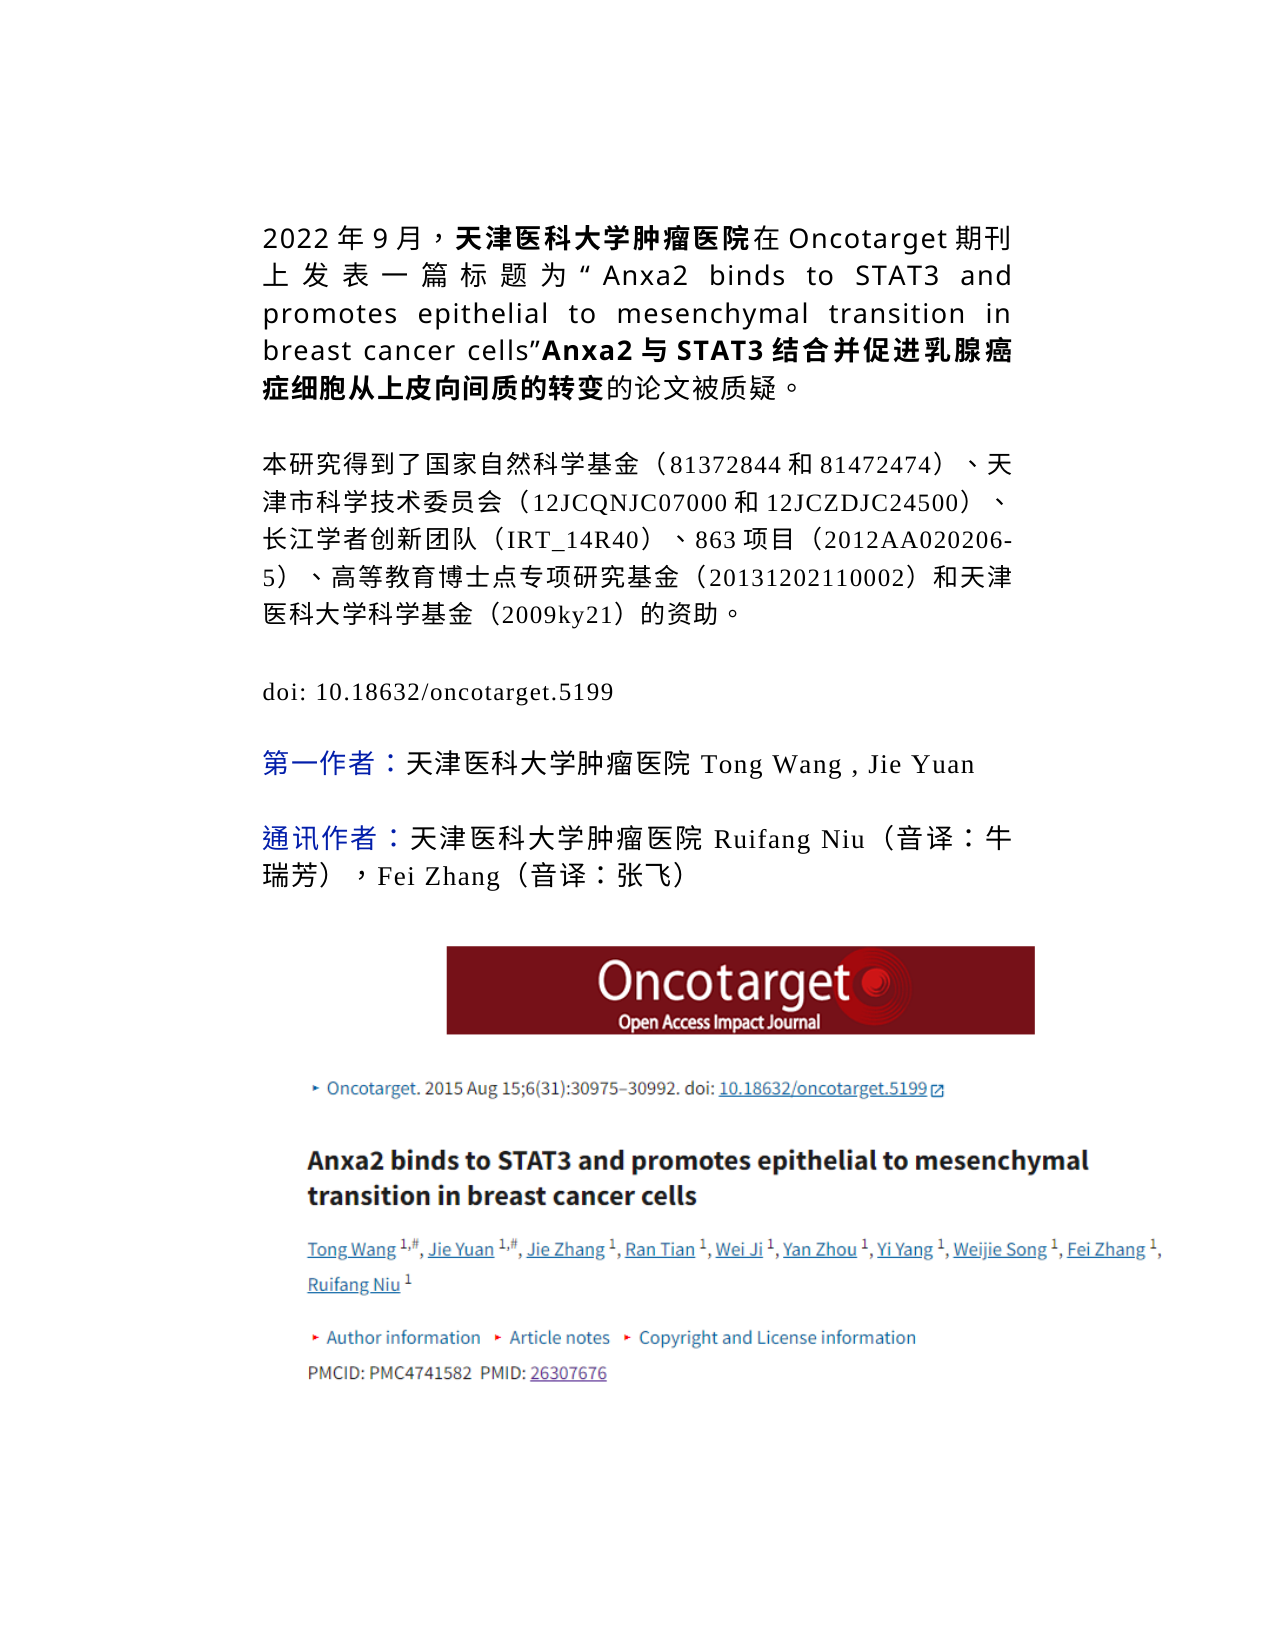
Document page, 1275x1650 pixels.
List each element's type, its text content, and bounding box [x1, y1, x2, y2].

text 2022年9月，天津医科大学肿瘤医院在Oncotarget期刊上发表一篇标题为“Anxa2 binds to STAT3 and promotes epithelial to mesenchymal transition in breast cancer cells”Anxa2与STAT3结合并促进乳腺癌症细胞从上皮向间质的转变的论文被质疑。 [262, 219, 1012, 406]
text 本研究得到了国家自然科学基金（81372844和81472474）、天津市科学技术委员会（12JCQNJC07000和12JCZDJC24500）、长江学者创新团队（IRT_14R40）、863项目（2012AA020206-5）、高等教育博士点专项研究基金（20131202110002）和天津医科大学科学基金（2009ky21）的资助。 [262, 444, 1012, 631]
text doi: 10.18632/oncotarget.5199 [262, 669, 1012, 706]
text 通讯作者：天津医科大学肿瘤医院 Ruifang Niu（音译：牛瑞芳），Fei Zhang（音译：张飞） [262, 819, 1012, 894]
text 第一作者：天津医科大学肿瘤医院 Tong Wang , Jie Yuan [262, 744, 1012, 781]
picture [281, 931, 1182, 1411]
